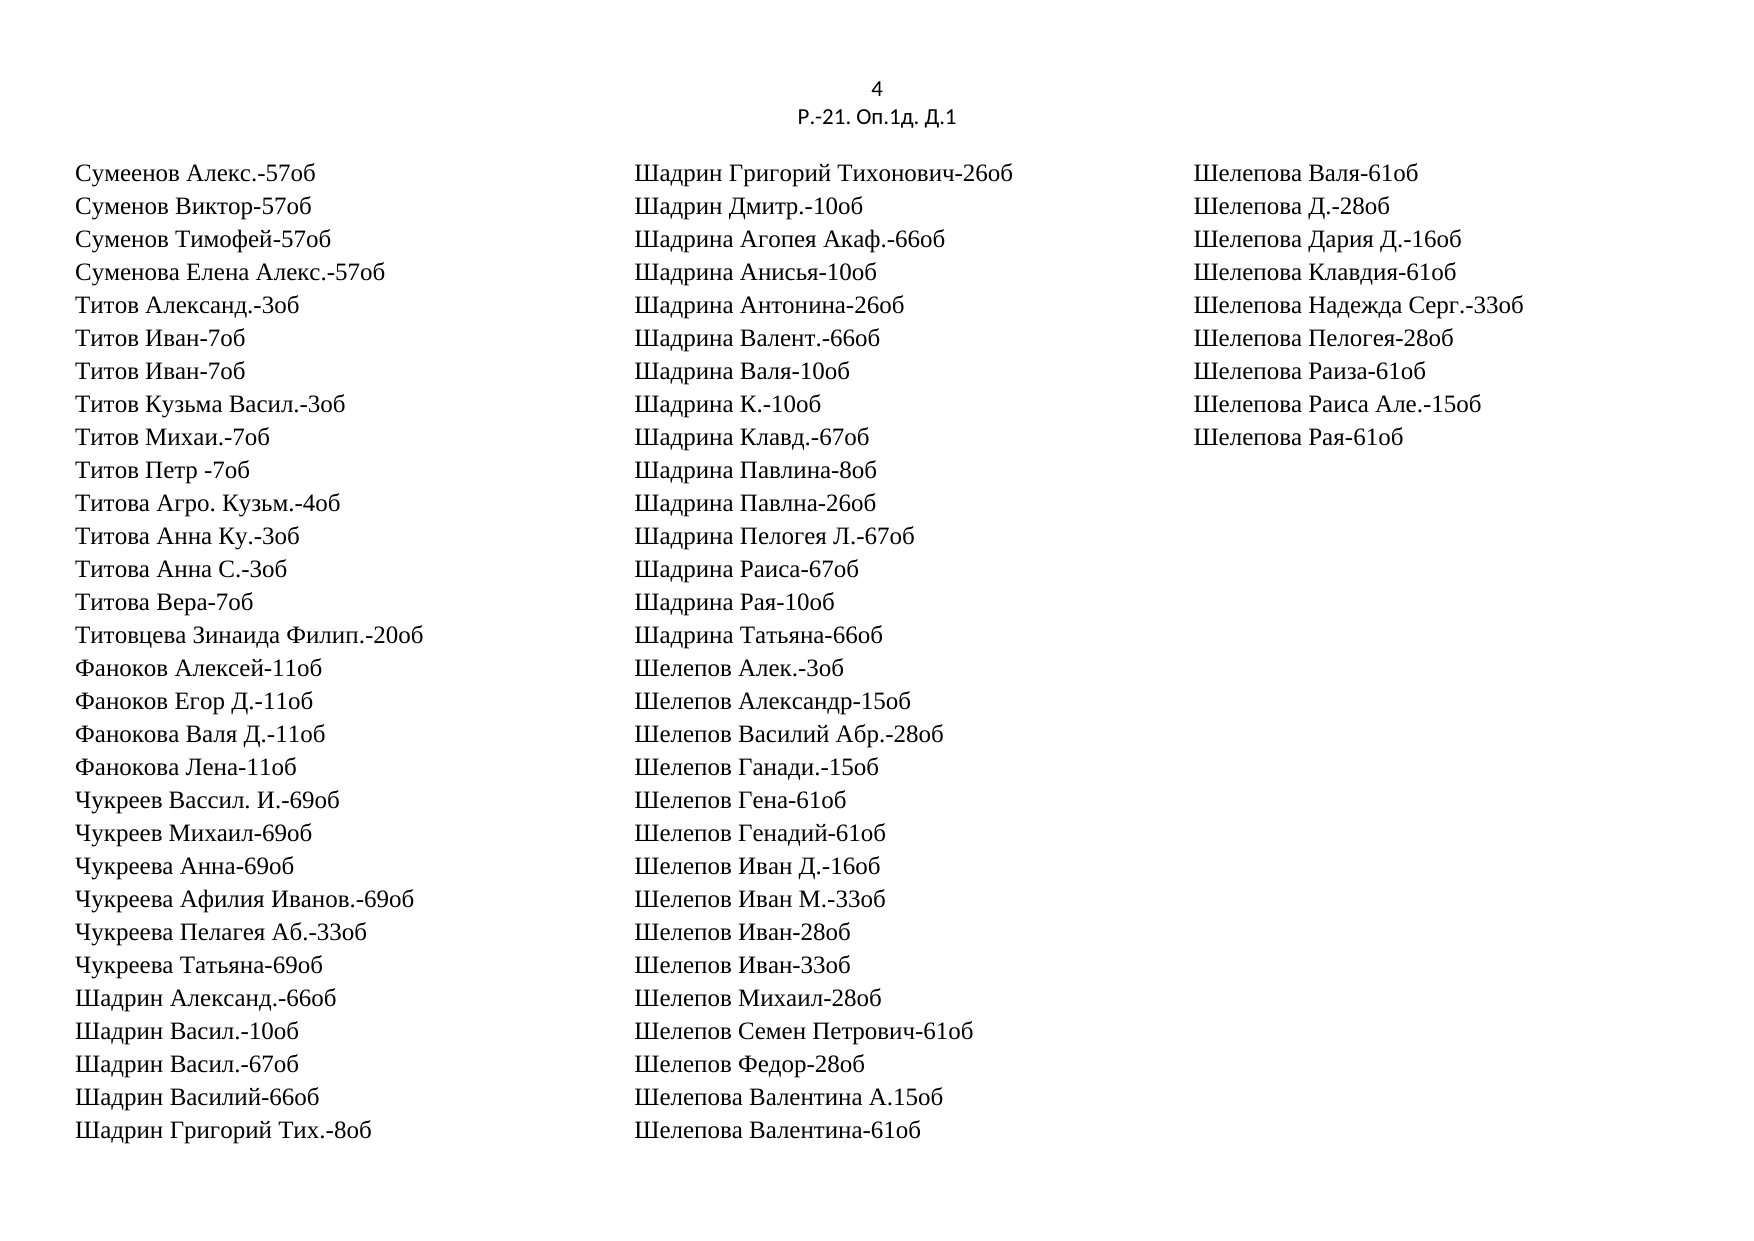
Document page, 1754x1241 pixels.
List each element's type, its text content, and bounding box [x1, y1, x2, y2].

text Шадрина Раиса-67об [634, 554, 1119, 583]
text Титова Агро. Кузьм.-4об [75, 488, 560, 517]
text Шелепова Рая-61об [1193, 422, 1679, 451]
text Титовцева Зинаида Филип.-20об [75, 620, 560, 649]
text Шадрина Пелогея Л.-67об [634, 521, 1119, 550]
text Титов Михаи.-7об [75, 422, 560, 451]
text Шелепова Д.-28об [1193, 191, 1679, 219]
text Шадрин Дмитр.-10об [634, 191, 1119, 219]
text Шелепов Гена-61об [634, 785, 1119, 814]
text Шелепова Валя-61об [1193, 158, 1679, 187]
text Титов Иван-7об [75, 323, 560, 352]
text Шадрин Васил.-67об [75, 1049, 560, 1078]
text Титова Анна Ку.-3об [75, 521, 560, 550]
text Шадрин Васил.-10об [75, 1016, 560, 1045]
text Титова Вера-7об [75, 587, 560, 616]
text Шелепов Иван М.-33об [634, 884, 1119, 913]
text Суменов Виктор-57об [75, 191, 560, 219]
text Шелепова Надежда Серг.-33об [1193, 290, 1679, 319]
text Шелепов Михаил-28об [634, 983, 1119, 1012]
text Чукреева Анна-69об [75, 851, 560, 880]
text Шелепов Василий Абр.-28об [634, 719, 1119, 748]
text Шадрина Клавд.-67об [634, 422, 1119, 451]
text Титов Александ.-3об [75, 290, 560, 319]
text Шелепов Федор-28об [634, 1049, 1119, 1078]
text Шелепова Пелогея-28об [1193, 323, 1679, 352]
text Шелепов Иван-33об [634, 950, 1119, 979]
text Шадрина Антонина-26об [634, 290, 1119, 319]
text Титова Анна С.-3об [75, 554, 560, 583]
text Титов Петр -7об [75, 455, 560, 484]
text Шадрина Валент.-66об [634, 323, 1119, 352]
text Суменов Тимофей-57об [75, 224, 560, 253]
text Шадрин Григорий Тихонович-26об [634, 158, 1119, 187]
text Шадрина Анисья-10об [634, 257, 1119, 286]
text Шелепова Клавдия-61об [1193, 257, 1679, 286]
text Фаноков Алексей-11об [75, 653, 560, 682]
text Шадрина Агопея Акаф.-66об [634, 224, 1119, 253]
text Шелепова Валентина-61об [634, 1115, 1119, 1144]
text Фаноков Егор Д.-11об [75, 686, 560, 715]
text Чукреев Михаил-69об [75, 818, 560, 847]
text Шелепов Генадий-61об [634, 818, 1119, 847]
text Шадрина Павлна-26об [634, 488, 1119, 517]
text Шелепов Ганади.-15об [634, 752, 1119, 781]
text Фанокова Лена-11об [75, 752, 560, 781]
text Шелепов Алек.-3об [634, 653, 1119, 682]
text Шелепова Валентина А.15об [634, 1082, 1119, 1111]
text Шадрина Павлина-8об [634, 455, 1119, 484]
text Шелепов Иван Д.-16об [634, 851, 1119, 880]
text Суменова Елена Алекс.-57об [75, 257, 560, 286]
text Фанокова Валя Д.-11об [75, 719, 560, 748]
text Шелепов Иван-28об [634, 917, 1119, 946]
text Шадрин Василий-66об [75, 1082, 560, 1111]
text Чукреева Пелагея Аб.-33об [75, 917, 560, 946]
text Шелепов Семен Петрович-61об [634, 1016, 1119, 1045]
text Шелепова Дария Д.-16об [1193, 224, 1679, 253]
text Титов Кузьма Васил.-3об [75, 389, 560, 418]
text Чукреев Вассил. И.-69об [75, 785, 560, 814]
text Чукреева Афилия Иванов.-69об [75, 884, 560, 913]
text Шадрина Татьяна-66об [634, 620, 1119, 649]
text Шадрин Александ.-66об [75, 983, 560, 1012]
text Чукреева Татьяна-69об [75, 950, 560, 979]
text Шелепова Раиза-61об [1193, 356, 1679, 385]
text Шадрин Григорий Тих.-8об [75, 1115, 560, 1144]
text Шадрина К.-10об [634, 389, 1119, 418]
text Шелепова Раиса Але.-15об [1193, 389, 1679, 418]
text Сумеенов Алекс.-57об [75, 158, 560, 187]
text Шелепов Александр-15об [634, 686, 1119, 715]
text Титов Иван-7об [75, 356, 560, 385]
text Шадрина Рая-10об [634, 587, 1119, 616]
text Шадрина Валя-10об [634, 356, 1119, 385]
